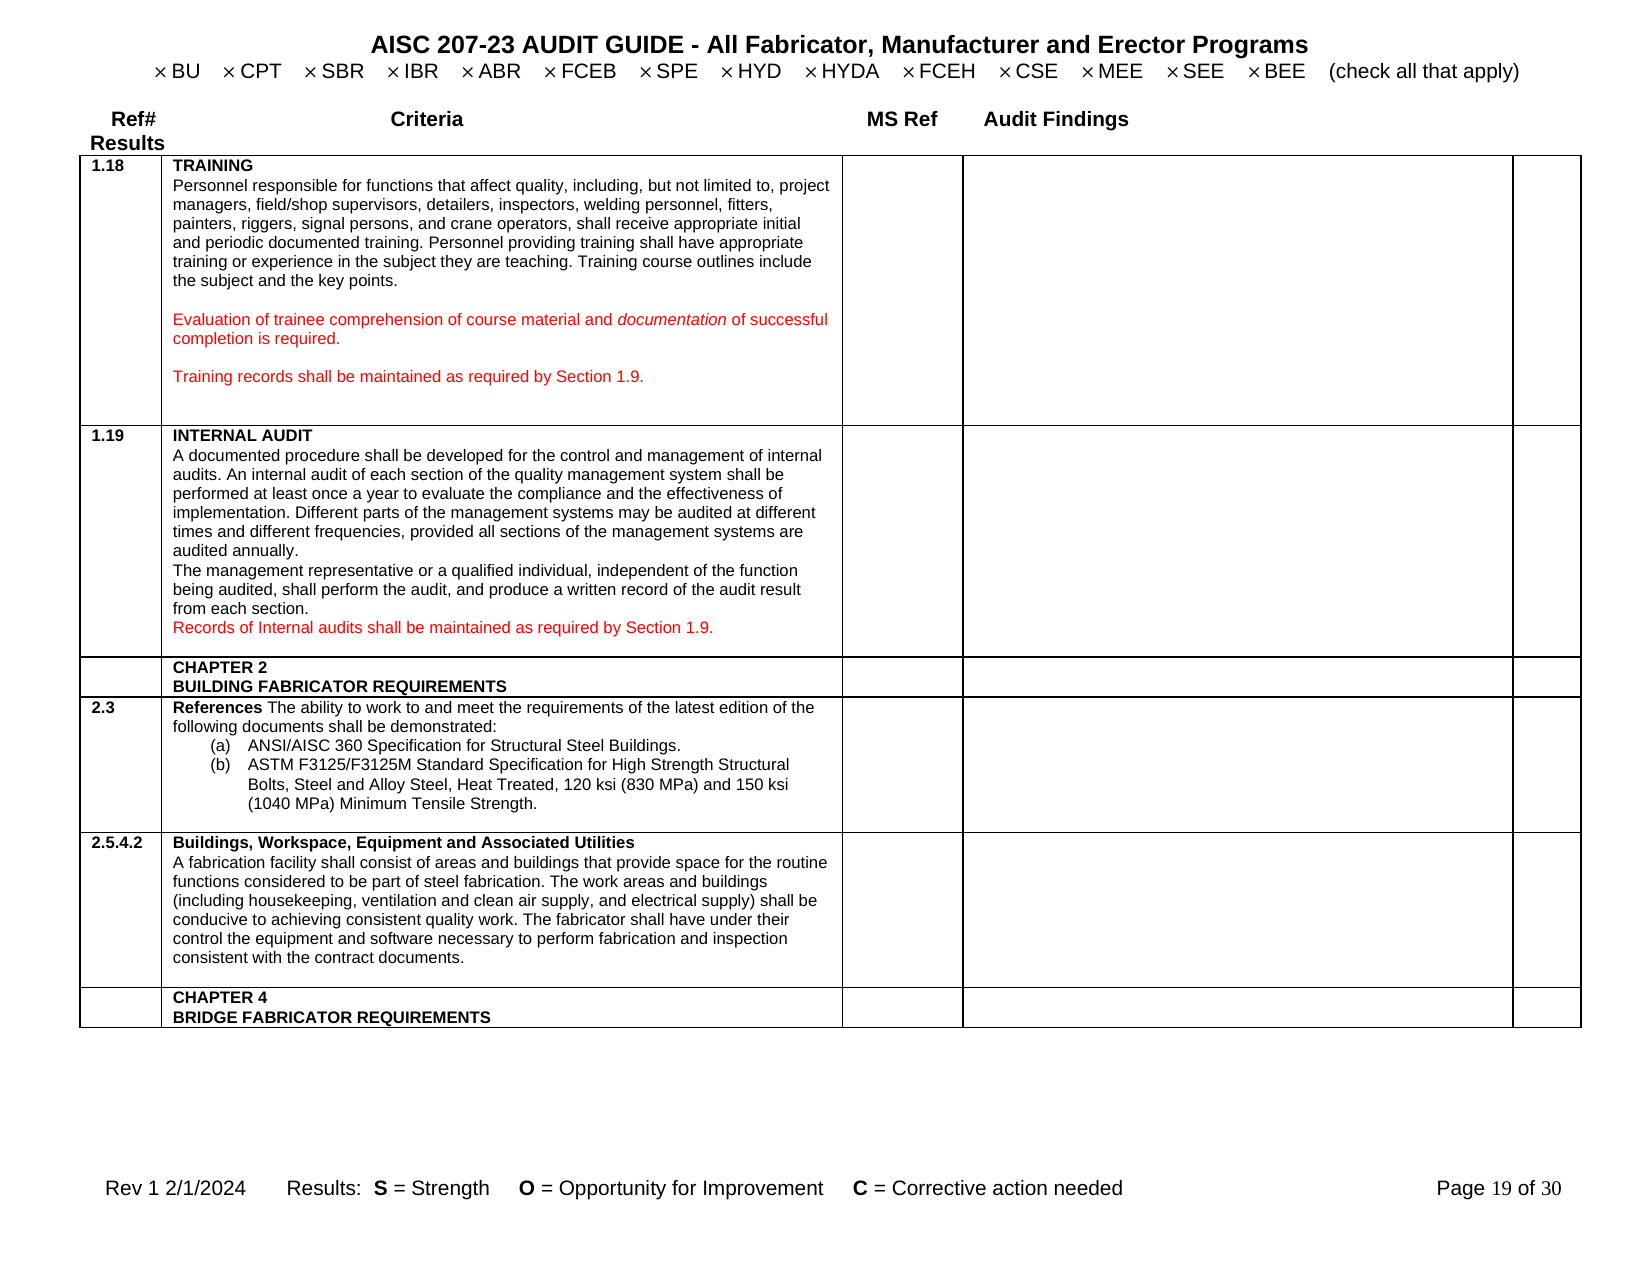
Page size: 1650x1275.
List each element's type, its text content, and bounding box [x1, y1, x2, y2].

table_cell [843, 988, 962, 1027]
table_cell INTERNAL AUDIT A documented procedure shall be developed for the control and management of internal audits. An internal audit of each section of the quality management system shall be performed at least once a year to evaluate the compliance and the effectiveness of implementation. Different parts of the management systems may be audited at different times and different frequencies, provided all sections of the management systems are audited annually. The management representative or a qualified individual, independent of the function being audited, shall perform the audit, and produce a written record of the audit result from each section. Records of Internal audits shall be maintained as required by Section 1.9. [162, 426, 842, 656]
table_cell [843, 156, 962, 424]
table_cell 2.3 [81, 698, 161, 832]
table_cell [1514, 426, 1580, 656]
table_cell [1514, 698, 1580, 832]
table_cell [81, 988, 161, 1027]
table_cell [843, 658, 962, 696]
table_cell [964, 698, 1512, 832]
table_cell CHAPTER 2 BUILDING FABRICATOR REQUIREMENTS [162, 658, 842, 696]
table_cell [843, 833, 962, 987]
table_cell 1.18 [81, 156, 161, 424]
table_cell [1514, 658, 1580, 696]
table_cell 2.5.4.2 [81, 833, 161, 987]
table_cell [964, 426, 1512, 656]
table_cell TRAINING Personnel responsible for functions that affect quality, including, but not limited to, project managers, field/shop supervisors, detailers, inspectors, welding personnel, fitters, painters, riggers, signal persons, and crane operators, shall receive appropriate initial and periodic documented training. Personnel providing training shall have appropriate training or experience in the subject they are teaching. Training course outlines include the subject and the key points. Evaluation of trainee comprehension of course material and documentation of successful completion is required. Training records shall be maintained as required by Section 1.9. [162, 156, 842, 424]
table_cell [964, 833, 1512, 987]
table_cell CHAPTER 4 BRIDGE FABRICATOR REQUIREMENTS [162, 988, 842, 1027]
table_cell [964, 658, 1512, 696]
table_cell 1.19 [81, 426, 161, 656]
table_cell [81, 658, 161, 696]
table_cell [1514, 833, 1580, 987]
table_cell [964, 988, 1512, 1027]
table_cell [964, 156, 1512, 424]
table_cell [843, 426, 962, 656]
table_cell [1514, 988, 1580, 1027]
table_cell Buildings, Workspace, Equipment and Associated Utilities A fabrication facility shall consist of areas and buildings that provide space for the routine functions considered to be part of steel fabrication. The work areas and buildings (including housekeeping, ventilation and clean air supply, and electrical supply) shall be conducive to achieving consistent quality work. The fabricator shall have under their control the equipment and software necessary to perform fabrication and inspection consistent with the contract documents. [162, 833, 842, 987]
table_cell References The ability to work to and meet the requirements of the latest edition of the following documents shall be demonstrated: ANSI/AISC 360 Specification for Structural Steel Buildings. ASTM F3125/F3125M Standard Specification for High Strength Structural Bolts, Steel and Alloy Steel, Heat Treated, 120 ksi (830 MPa) and 150 ksi (1040 MPa) Minimum Tensile Strength. [162, 698, 842, 832]
table_cell [1514, 156, 1580, 424]
table_cell [843, 698, 962, 832]
